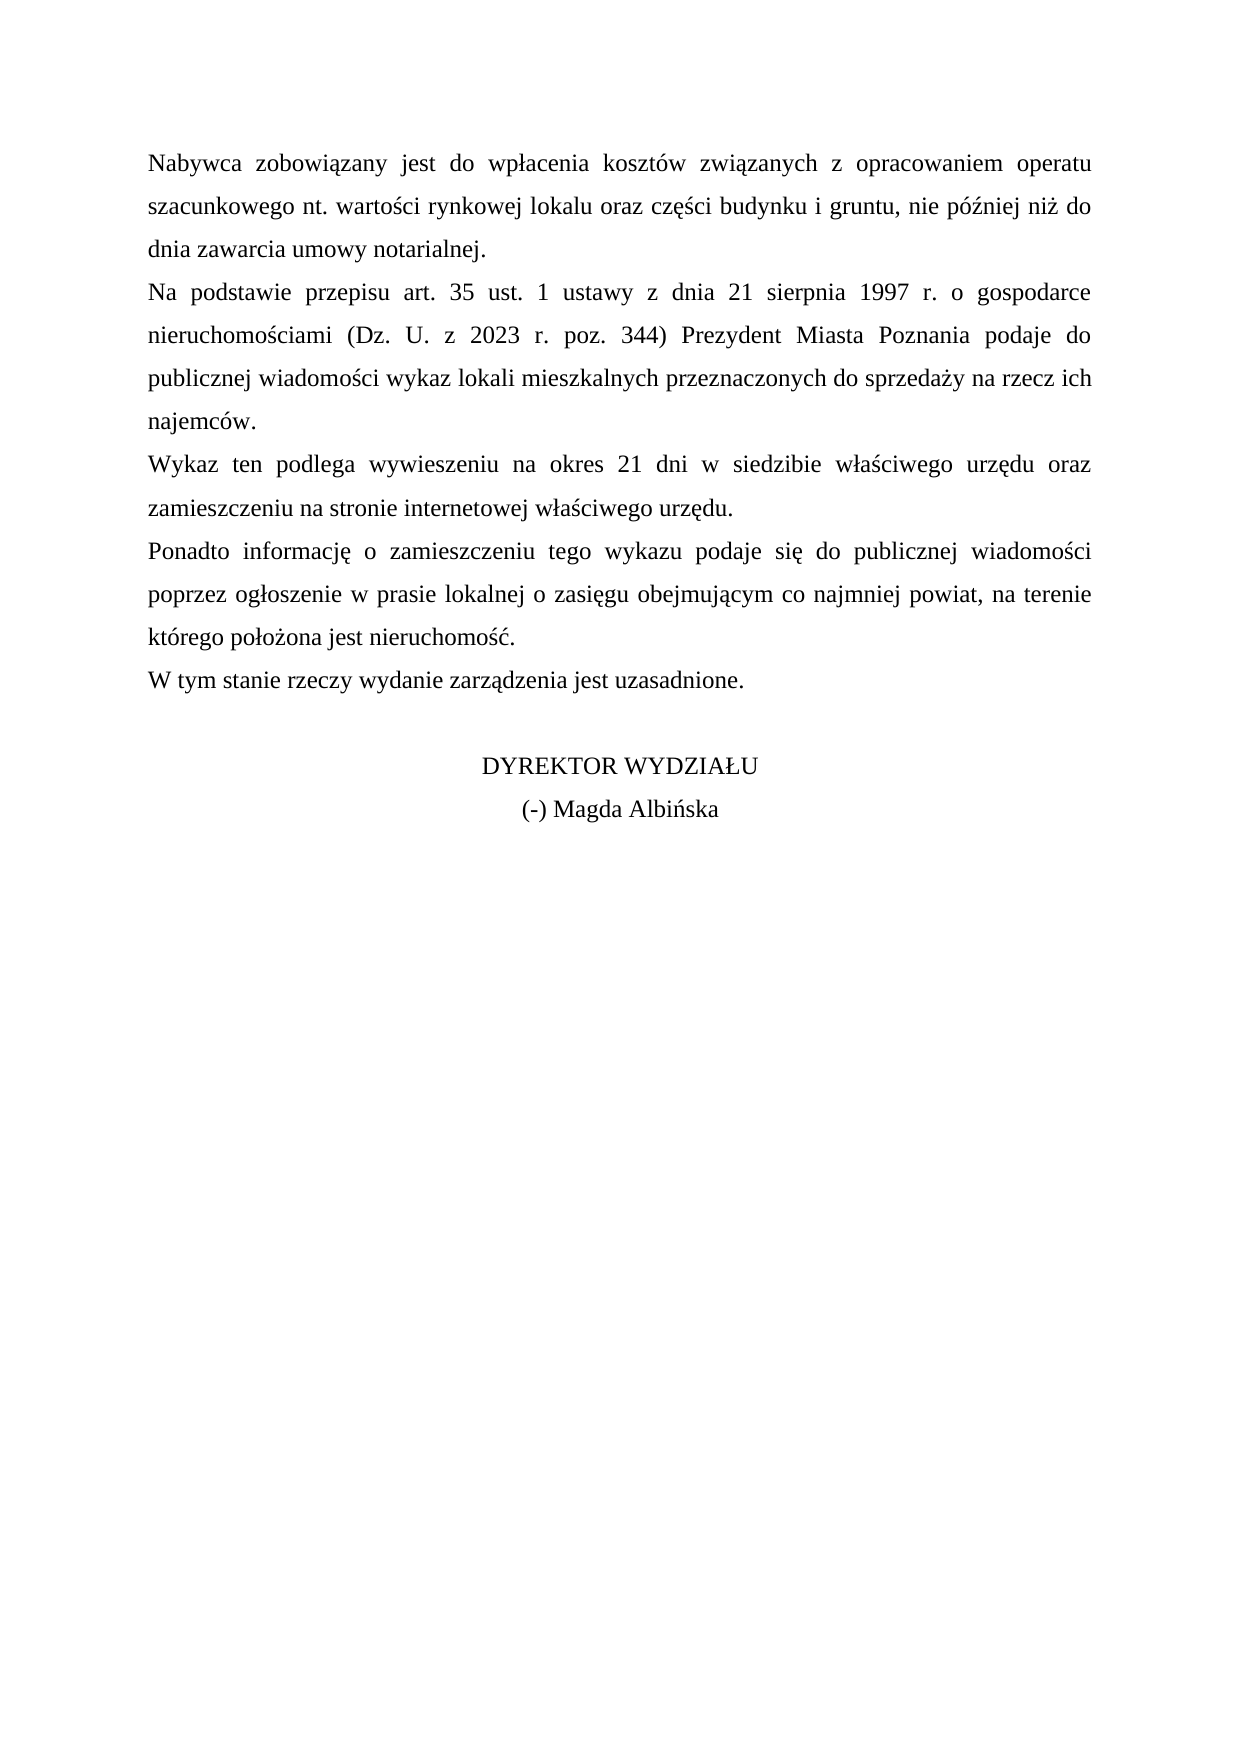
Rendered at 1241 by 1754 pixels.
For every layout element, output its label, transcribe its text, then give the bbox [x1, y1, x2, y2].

text DYREKTOR WYDZIAŁU [148, 751, 1093, 780]
text Na podstawie przepisu art. 35 ust. 1 ustawy z dnia 21 sierpnia 1997 r. o gospodarce nieruchomościami (Dz. U. z 2023 r. poz. 344) Prezydent Miasta Poznania podaje do publicznej wiadomości wykaz lokali mieszkalnych przeznaczonych do sprzedaży na rzecz ich najemców. [148, 277, 1093, 435]
text Wykaz ten podlega wywieszeniu na okres 21 dni w siedzibie właściwego urzędu oraz zamieszczeniu na stronie internetowej właściwego urzędu. [148, 449, 1093, 521]
text (-) Magda Albińska [148, 794, 1093, 823]
text W tym stanie rzeczy wydanie zarządzenia jest uzasadnione. [148, 665, 1093, 694]
text Ponadto informację o zamieszczeniu tego wykazu podaje się do publicznej wiadomości poprzez ogłoszenie w prasie lokalnej o zasięgu obejmującym co najmniej powiat, na terenie którego położona jest nieruchomość. [148, 536, 1093, 651]
text Nabywca zobowiązany jest do wpłacenia kosztów związanych z opracowaniem operatu szacunkowego nt. wartości rynkowej lokalu oraz części budynku i gruntu, nie później niż do dnia zawarcia umowy notarialnej. [148, 148, 1093, 263]
